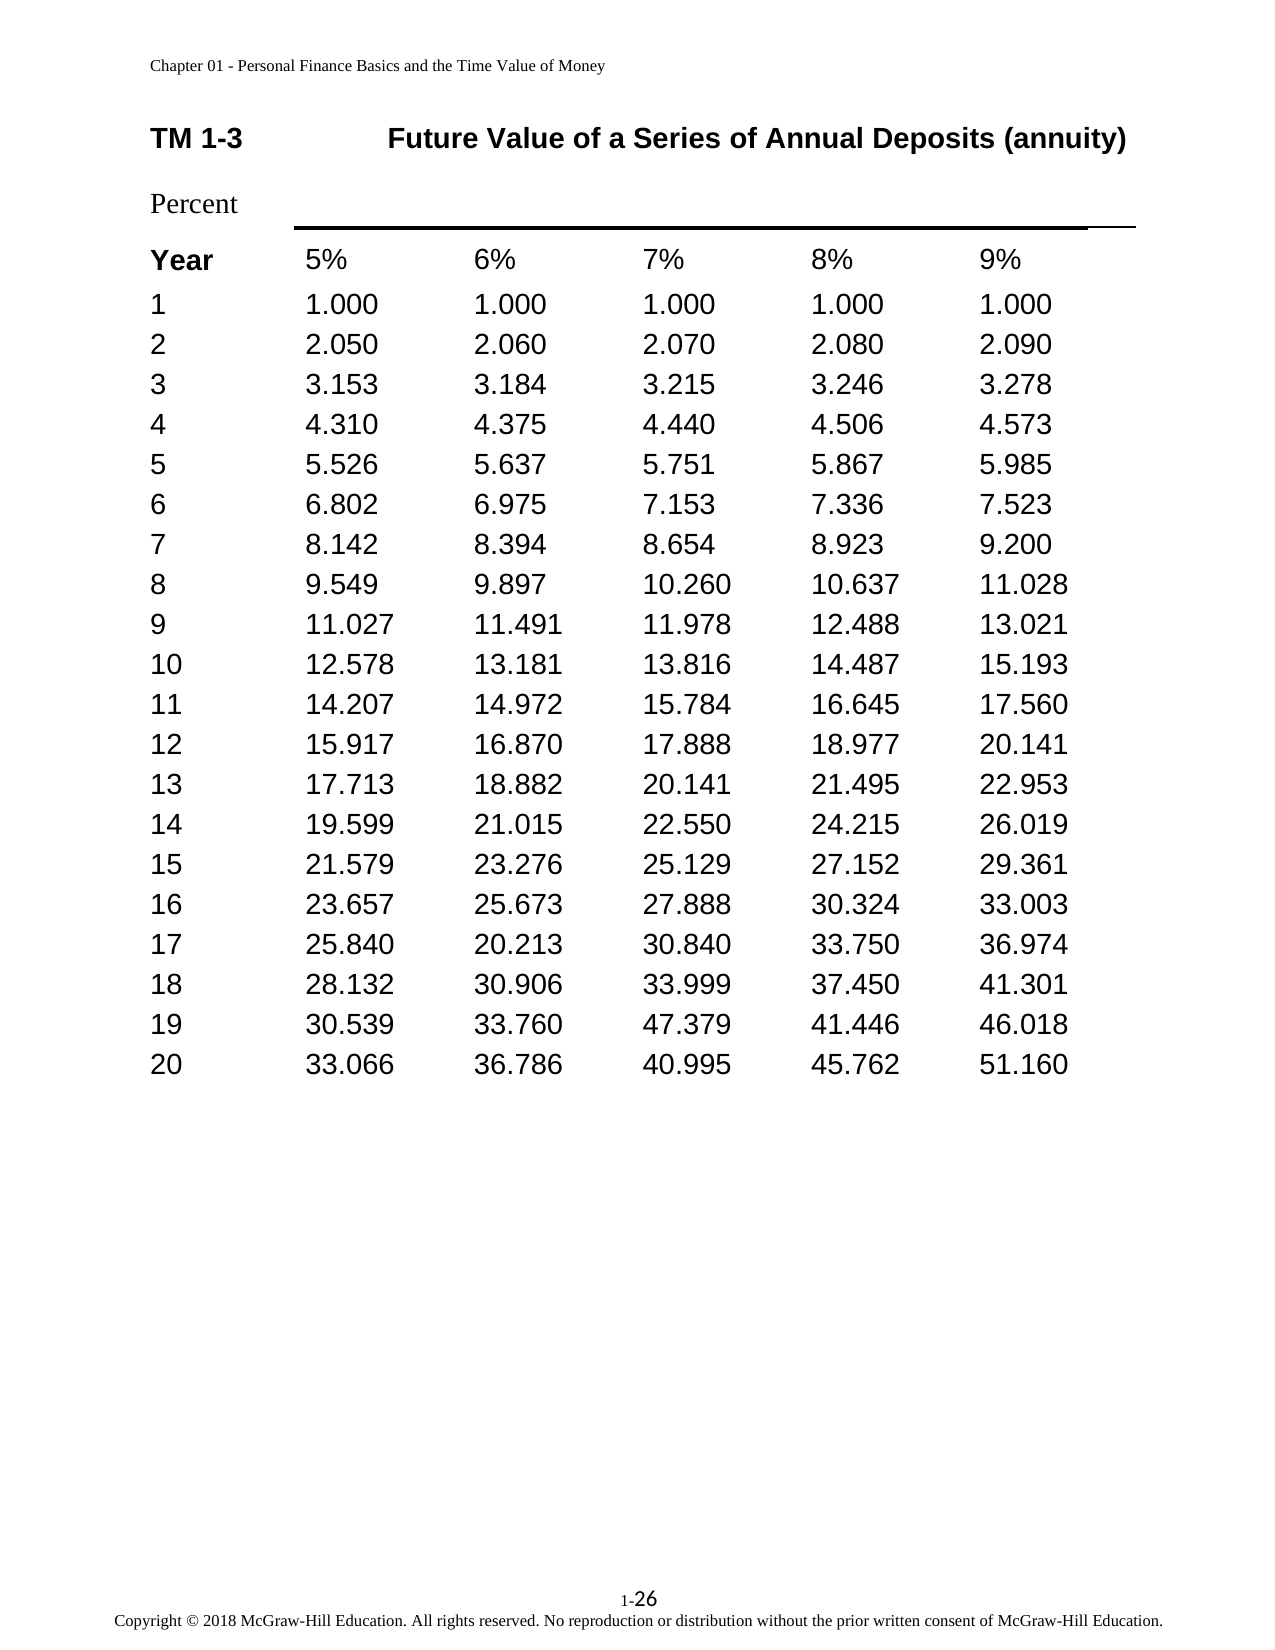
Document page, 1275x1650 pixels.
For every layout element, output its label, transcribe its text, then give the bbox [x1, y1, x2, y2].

table_cell 5.751 [603, 446, 771, 486]
table_cell 10 [131, 646, 294, 686]
table_cell 2 [131, 326, 294, 366]
table_cell 1.000 [294, 283, 434, 326]
table_cell 13.021 [940, 606, 1087, 646]
table_cell 23.657 [294, 886, 434, 926]
table_cell 25.673 [434, 886, 603, 926]
table_cell 9.549 [294, 566, 434, 606]
table_cell 22.550 [603, 806, 771, 846]
table_cell 14.972 [434, 686, 603, 726]
table_cell 2.060 [434, 326, 603, 366]
table_cell 6.802 [294, 486, 434, 526]
table_cell 17.713 [294, 766, 434, 806]
table_cell 4 [131, 406, 294, 446]
table_cell 10.637 [771, 566, 940, 606]
table_cell 11 [131, 686, 294, 726]
table_cell 1.000 [771, 283, 940, 326]
table_cell 16.645 [771, 686, 940, 726]
table_cell 3.246 [771, 366, 940, 406]
table_cell 19 [131, 1006, 294, 1046]
table_cell 1.000 [940, 283, 1087, 326]
table_cell 17.888 [603, 726, 771, 766]
table_cell 15.917 [294, 726, 434, 766]
table_cell 20.141 [940, 726, 1087, 766]
table_cell 20.141 [603, 766, 771, 806]
table_cell 18 [131, 966, 294, 1006]
table_cell 29.361 [940, 846, 1087, 886]
table_cell 12.578 [294, 646, 434, 686]
table_cell 8 [131, 566, 294, 606]
table_cell 5.526 [294, 446, 434, 486]
table_cell 45.762 [771, 1046, 940, 1086]
table_cell 4.573 [940, 406, 1087, 446]
table_cell 12 [131, 726, 294, 766]
table_cell 13.816 [603, 646, 771, 686]
table_cell 18.977 [771, 726, 940, 766]
table_cell 21.495 [771, 766, 940, 806]
table_cell 41.446 [771, 1006, 940, 1046]
table_cell 14.487 [771, 646, 940, 686]
table_cell 41.301 [940, 966, 1087, 1006]
table_cell 1.000 [434, 283, 603, 326]
table_cell 33.003 [940, 886, 1087, 926]
text Percent [150, 186, 1175, 219]
table_cell 40.995 [603, 1046, 771, 1086]
table_cell 8.923 [771, 526, 940, 566]
table_cell 5.867 [771, 446, 940, 486]
table_cell 5.985 [940, 446, 1087, 486]
table_cell 17.560 [940, 686, 1087, 726]
table_cell 36.974 [940, 926, 1087, 966]
table_header 6% [434, 230, 603, 282]
table_cell 37.450 [771, 966, 940, 1006]
table_cell 15.784 [603, 686, 771, 726]
table_cell 33.750 [771, 926, 940, 966]
table_cell 47.379 [603, 1006, 771, 1046]
table_cell 26.019 [940, 806, 1087, 846]
table_cell 30.906 [434, 966, 603, 1006]
table_cell 4.310 [294, 406, 434, 446]
table_cell 4.506 [771, 406, 940, 446]
table_cell 11.978 [603, 606, 771, 646]
table_cell 9.897 [434, 566, 603, 606]
table_cell 27.152 [771, 846, 940, 886]
table_cell 1.000 [603, 283, 771, 326]
table_cell 3 [131, 366, 294, 406]
table_cell 4.440 [603, 406, 771, 446]
table_header 5% [294, 230, 434, 282]
table_cell 21.579 [294, 846, 434, 886]
table_cell 11.028 [940, 566, 1087, 606]
table_header Year [131, 228, 294, 282]
table_cell 33.999 [603, 966, 771, 1006]
table_cell 46.018 [940, 1006, 1087, 1046]
table_cell 16 [131, 886, 294, 926]
text TM 1-3 Future Value of a Series of Annual Deposits (annuity) [150, 121, 1175, 154]
table_cell 11.027 [294, 606, 434, 646]
table_cell 8.654 [603, 526, 771, 566]
table_cell 3.215 [603, 366, 771, 406]
table_cell 6 [131, 486, 294, 526]
table_cell 36.786 [434, 1046, 603, 1086]
table_cell 7.523 [940, 486, 1087, 526]
table_cell 30.840 [603, 926, 771, 966]
table_cell 21.015 [434, 806, 603, 846]
table_cell 24.215 [771, 806, 940, 846]
table_cell 9 [131, 606, 294, 646]
table_cell 18.882 [434, 766, 603, 806]
table_cell 33.760 [434, 1006, 603, 1046]
table_cell 2.080 [771, 326, 940, 366]
table_cell 30.324 [771, 886, 940, 926]
table_cell 15 [131, 846, 294, 886]
table_cell 28.132 [294, 966, 434, 1006]
table_cell 14.207 [294, 686, 434, 726]
table_cell 7.336 [771, 486, 940, 526]
table_cell 6.975 [434, 486, 603, 526]
table_cell 1 [131, 283, 294, 326]
table_cell 10.260 [603, 566, 771, 606]
table_cell 13.181 [434, 646, 603, 686]
table_cell 3.278 [940, 366, 1087, 406]
table_cell 25.129 [603, 846, 771, 886]
table_cell 20.213 [434, 926, 603, 966]
table_cell 25.840 [294, 926, 434, 966]
table_cell 23.276 [434, 846, 603, 886]
table_header 8% [771, 230, 940, 282]
table_cell 3.184 [434, 366, 603, 406]
table_cell 9.200 [940, 526, 1087, 566]
table_cell 2.050 [294, 326, 434, 366]
table_cell 3.153 [294, 366, 434, 406]
table_cell 5.637 [434, 446, 603, 486]
table_cell 17 [131, 926, 294, 966]
table_cell 30.539 [294, 1006, 434, 1046]
table_cell 22.953 [940, 766, 1087, 806]
table_cell 19.599 [294, 806, 434, 846]
table_cell 11.491 [434, 606, 603, 646]
table_cell 5 [131, 446, 294, 486]
table_cell 12.488 [771, 606, 940, 646]
table_header 7% [603, 230, 771, 282]
table_cell 14 [131, 806, 294, 846]
table_cell 7.153 [603, 486, 771, 526]
table_cell 4.375 [434, 406, 603, 446]
table_cell 15.193 [940, 646, 1087, 686]
table_cell 8.142 [294, 526, 434, 566]
table_header 9% [940, 230, 1087, 282]
table_cell 8.394 [434, 526, 603, 566]
table_cell 33.066 [294, 1046, 434, 1086]
table_cell 2.090 [940, 326, 1087, 366]
table_cell 2.070 [603, 326, 771, 366]
table_cell 16.870 [434, 726, 603, 766]
table_cell 20 [131, 1046, 294, 1086]
table_cell 13 [131, 766, 294, 806]
table_cell 51.160 [940, 1046, 1087, 1086]
table_cell 27.888 [603, 886, 771, 926]
table_cell 7 [131, 526, 294, 566]
